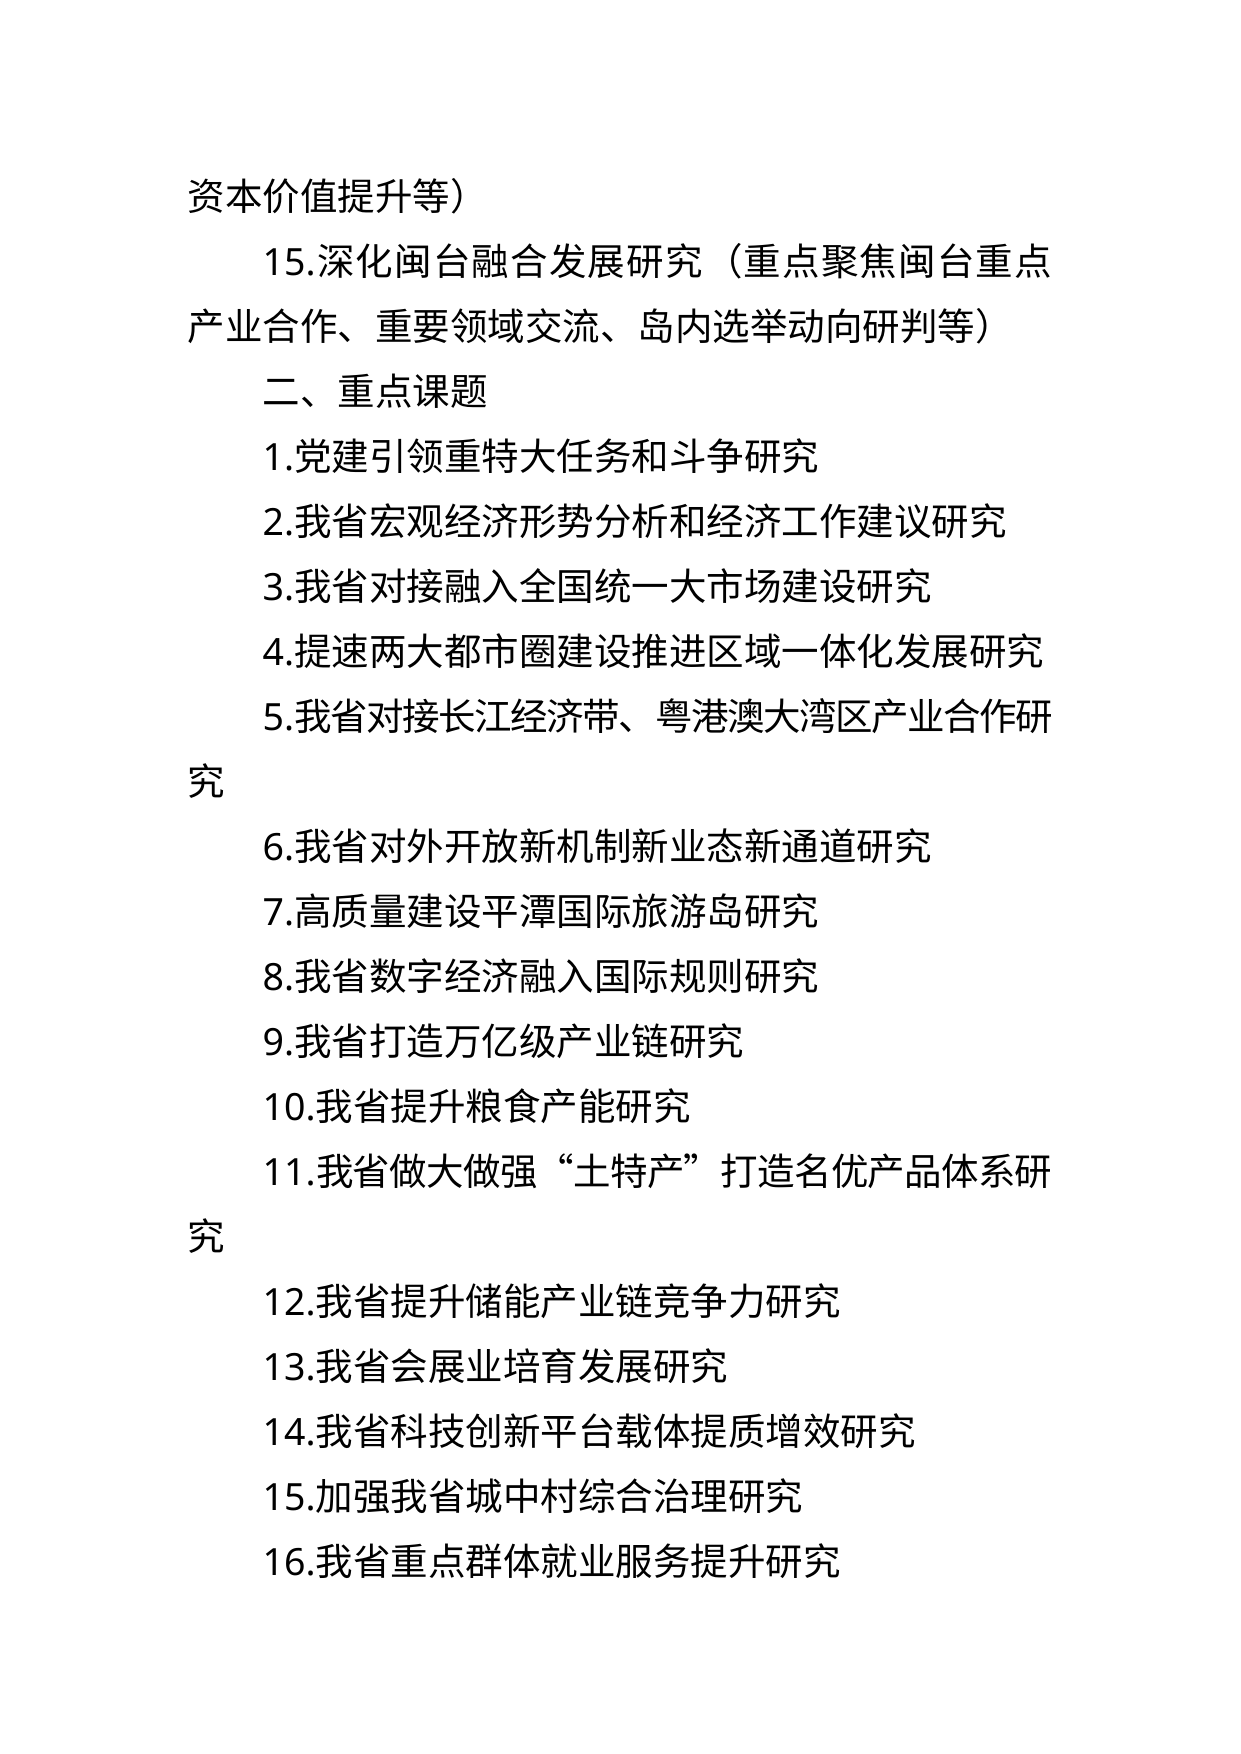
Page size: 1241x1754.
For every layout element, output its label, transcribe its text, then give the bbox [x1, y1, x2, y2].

text 14.我省科技创新平台载体提质增效研究 [187, 1397, 1053, 1462]
text 1.党建引领重特大任务和斗争研究 [187, 422, 1053, 487]
text 11.我省做大做强“土特产”打造名优产品体系研究 [187, 1137, 1053, 1267]
text 6.我省对外开放新机制新业态新通道研究 [187, 812, 1053, 877]
text 15.深化闽台融合发展研究（重点聚焦闽台重点产业合作、重要领域交流、岛内选举动向研判等） [187, 227, 1053, 357]
text 15.加强我省城中村综合治理研究 [187, 1462, 1053, 1527]
text 4.提速两大都市圈建设推进区域一体化发展研究 [187, 617, 1053, 682]
text 8.我省数字经济融入国际规则研究 [187, 942, 1053, 1007]
text 12.我省提升储能产业链竞争力研究 [187, 1267, 1053, 1332]
text 二、重点课题 [187, 357, 1053, 422]
text 9.我省打造万亿级产业链研究 [187, 1007, 1053, 1072]
text 2.我省宏观经济形势分析和经济工作建议研究 [187, 487, 1053, 552]
text 10.我省提升粮食产能研究 [187, 1072, 1053, 1137]
text 5.我省对接长江经济带、粤港澳大湾区产业合作研究 [187, 682, 1053, 812]
text 7.高质量建设平潭国际旅游岛研究 [187, 877, 1053, 942]
text 16.我省重点群体就业服务提升研究 [187, 1527, 1053, 1592]
text 3.我省对接融入全国统一大市场建设研究 [187, 552, 1053, 617]
text 13.我省会展业培育发展研究 [187, 1332, 1053, 1397]
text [187, 162, 1053, 227]
